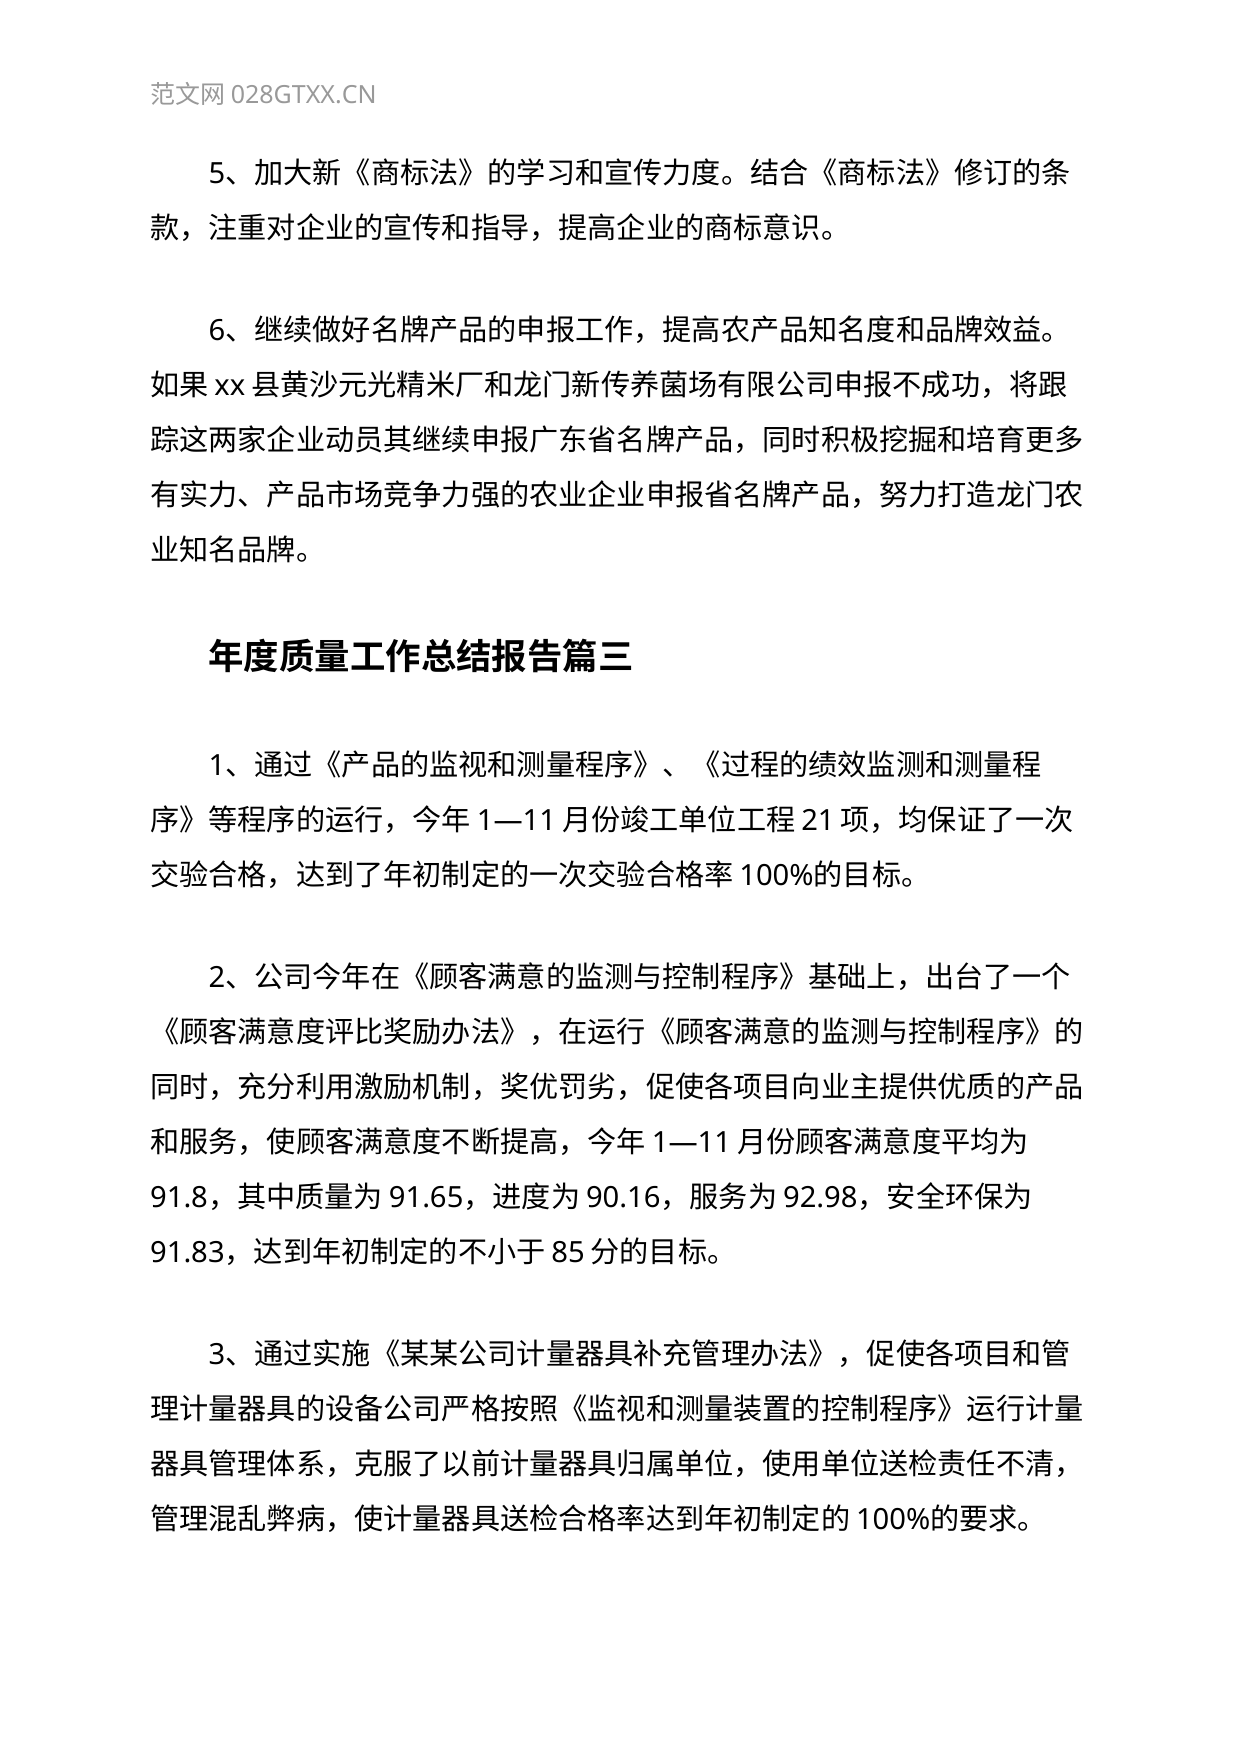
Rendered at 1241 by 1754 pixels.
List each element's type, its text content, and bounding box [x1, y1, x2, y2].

text 6、继续做好名牌产品的申报工作，提高农产品知名度和品牌效益。如果xx县黄沙元光精米厂和龙门新传养菌场有限公司申报不成功，将跟踪这两家企业动员其继续申报广东省名牌产品，同时积极挖掘和培育更多有实力、产品市场竞争力强的农业企业申报省名牌产品，努力打造龙门农业知名品牌。 [150, 307, 1090, 569]
text 3、通过实施《某某公司计量器具补充管理办法》，促使各项目和管理计量器具的设备公司严格按照《监视和测量装置的控制程序》运行计量器具管理体系，克服了以前计量器具归属单位，使用单位送检责任不清，管理混乱弊病，使计量器具送检合格率达到年初制定的100%的要求。 [150, 1331, 1090, 1538]
text 年度质量工作总结报告篇三 [150, 628, 1090, 679]
text 2、公司今年在《顾客满意的监测与控制程序》基础上，出台了一个《顾客满意度评比奖励办法》，在运行《顾客满意的监测与控制程序》的同时，充分利用激励机制，奖优罚劣，促使各项目向业主提供优质的产品和服务，使顾客满意度不断提高，今年1—11月份顾客满意度平均为91.8，其中质量为91.65，进度为90.16，服务为92.98，安全环保为91.83，达到年初制定的不小于85分的目标。 [150, 954, 1090, 1271]
text 5、加大新《商标法》的学习和宣传力度。结合《商标法》修订的条款，注重对企业的宣传和指导，提高企业的商标意识。 [150, 150, 1090, 247]
text 1、通过《产品的监视和测量程序》、《过程的绩效监测和测量程序》等程序的运行，今年1—11月份竣工单位工程21项，均保证了一次交验合格，达到了年初制定的一次交验合格率100%的目标。 [150, 742, 1090, 894]
